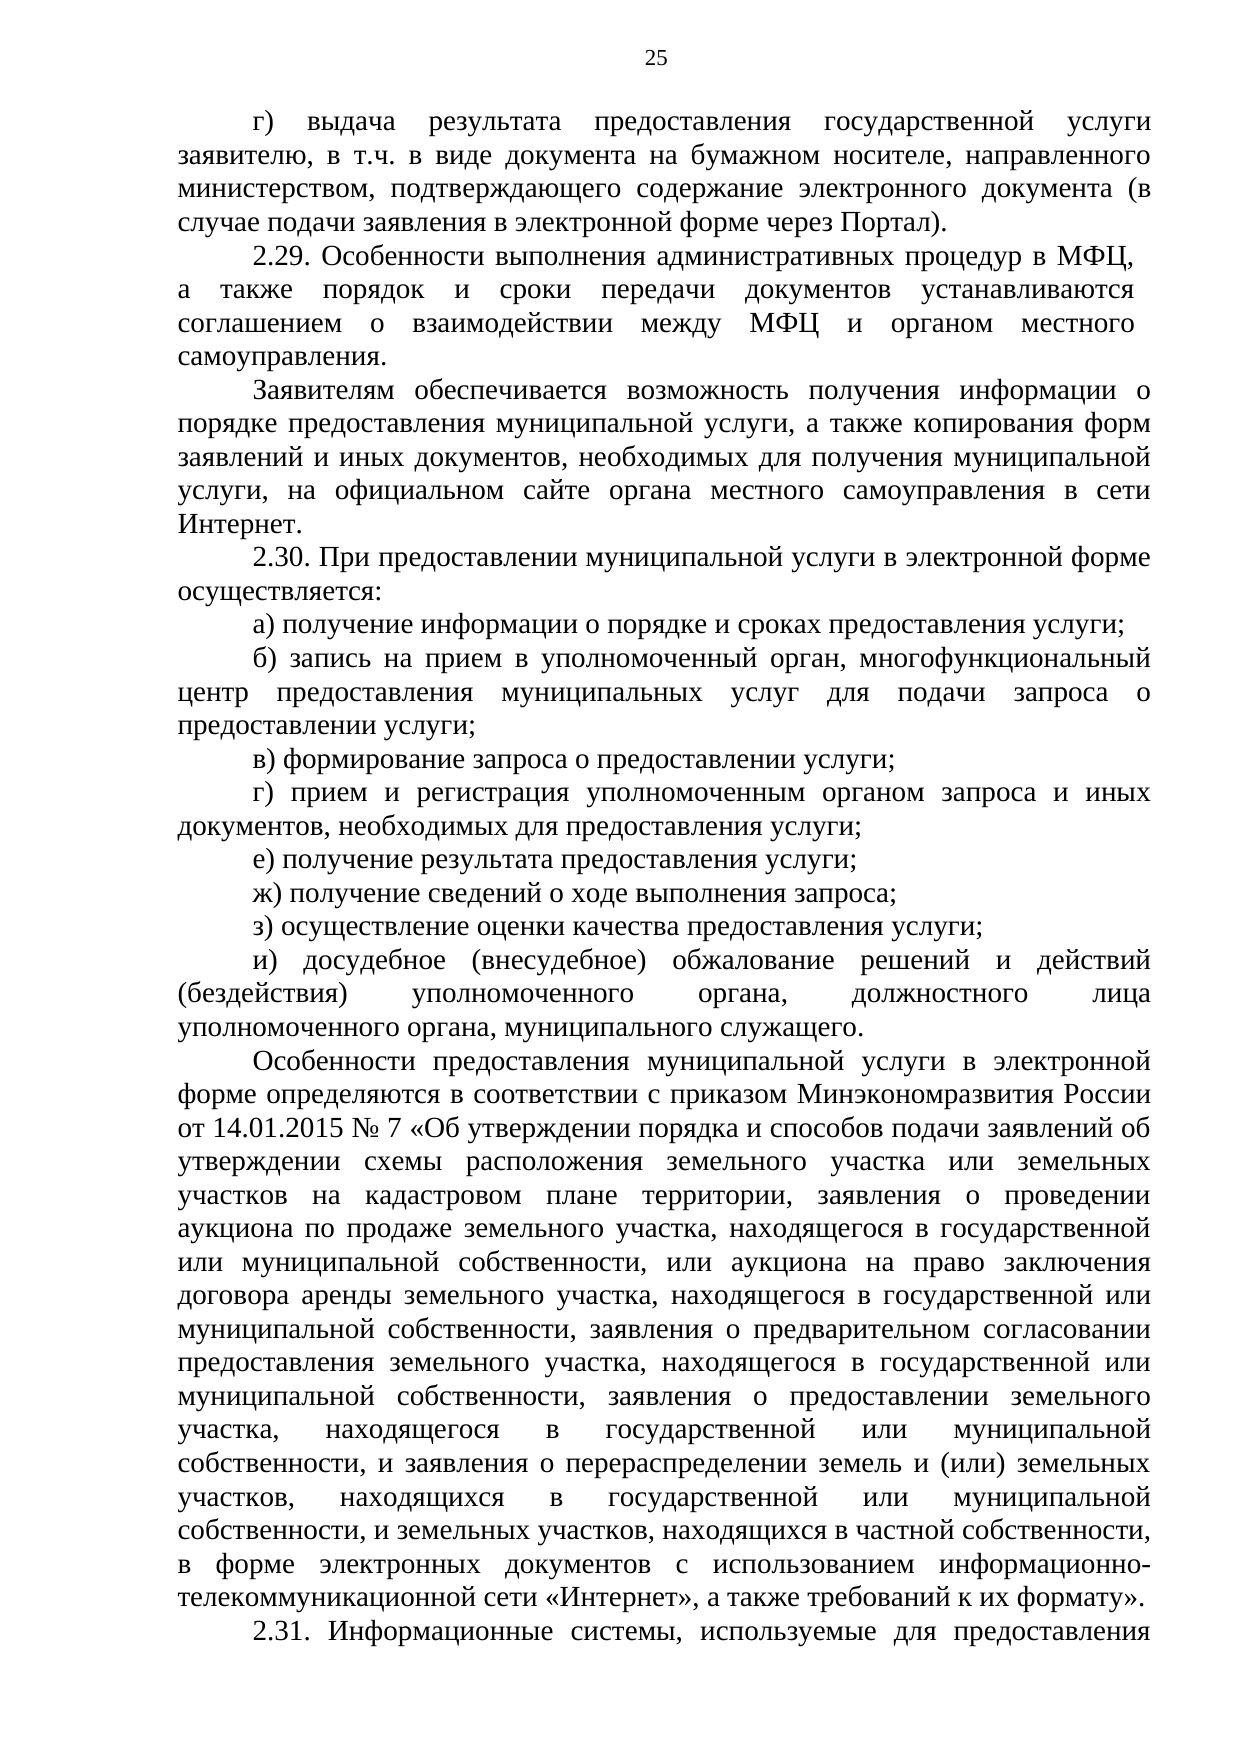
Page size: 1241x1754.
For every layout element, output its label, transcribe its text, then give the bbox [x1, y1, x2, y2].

text ж) получение сведений о ходе выполнения запроса; [177, 875, 1152, 908]
text а) получение информации о порядке и сроках предоставления услуги; [177, 607, 1152, 640]
text и) досудебное (внесудебное) обжалование решений и действий (бездействия) уполномоченного органа, должностного лица уполномоченного органа, муниципального служащего. [177, 942, 1152, 1043]
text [177, 1613, 1152, 1646]
text е) получение результата предоставления услуги; [177, 841, 1152, 875]
text г) выдача результата предоставления государственной услуги заявителю, в т.ч. в виде документа на бумажном носителе, направленного министерством, подтверждающего содержание электронного документа (в случае подачи заявления в электронной форме через Портал). [177, 103, 1152, 238]
text Заявителям обеспечивается возможность получения информации о порядке предоставления муниципальной услуги, а также копирования форм заявлений и иных документов, необходимых для получения муниципальной услуги, на официальном сайте органа местного самоуправления в сети Интернет. [177, 372, 1152, 539]
text б) запись на прием в уполномоченный орган, многофункциональный центр предоставления муниципальных услуг для подачи запроса о предоставлении услуги; [177, 640, 1152, 741]
text г) прием и регистрация уполномоченным органом запроса и иных документов, необходимых для предоставления услуги; [177, 774, 1152, 841]
text з) осуществление оценки качества предоставления услуги; [177, 908, 1152, 942]
text 2.30. При предоставлении муниципальной услуги в электронной форме осуществляется: [177, 539, 1152, 607]
text Особенности предоставления муниципальной услуги в электронной форме определяются в соответствии с приказом Минэкономразвития России от 14.01.2015 № 7 «Об утверждении порядка и способов подачи заявлений об утверждении схемы расположения земельного участка или земельных участков на кадастровом плане территории, заявления о проведении аукциона по продаже земельного участка, находящегося в государственной или муниципальной собственности, или аукциона на право заключения договора аренды земельного участка, находящегося в государственной или муниципальной собственности, заявления о предварительном согласовании предоставления земельного участка, находящегося в государственной или муниципальной собственности, заявления о предоставлении земельного участка, находящегося в государственной или муниципальной собственности, и заявления о перераспределении земель и (или) земельных участков, находящихся в государственной или муниципальной собственности, и земельных участков, находящихся в частной собственности, в форме электронных документов с использованием информационно-телекоммуникационной сети «Интернет», а также требований к их формату». [177, 1043, 1152, 1613]
text 2.29. Особенности выполнения административных процедур в МФЦ, а также порядок и сроки передачи документов устанавливаются соглашением о взаимодействии между МФЦ и органом местного самоуправления. [177, 238, 1135, 372]
text в) формирование запроса о предоставлении услуги; [177, 741, 1152, 774]
